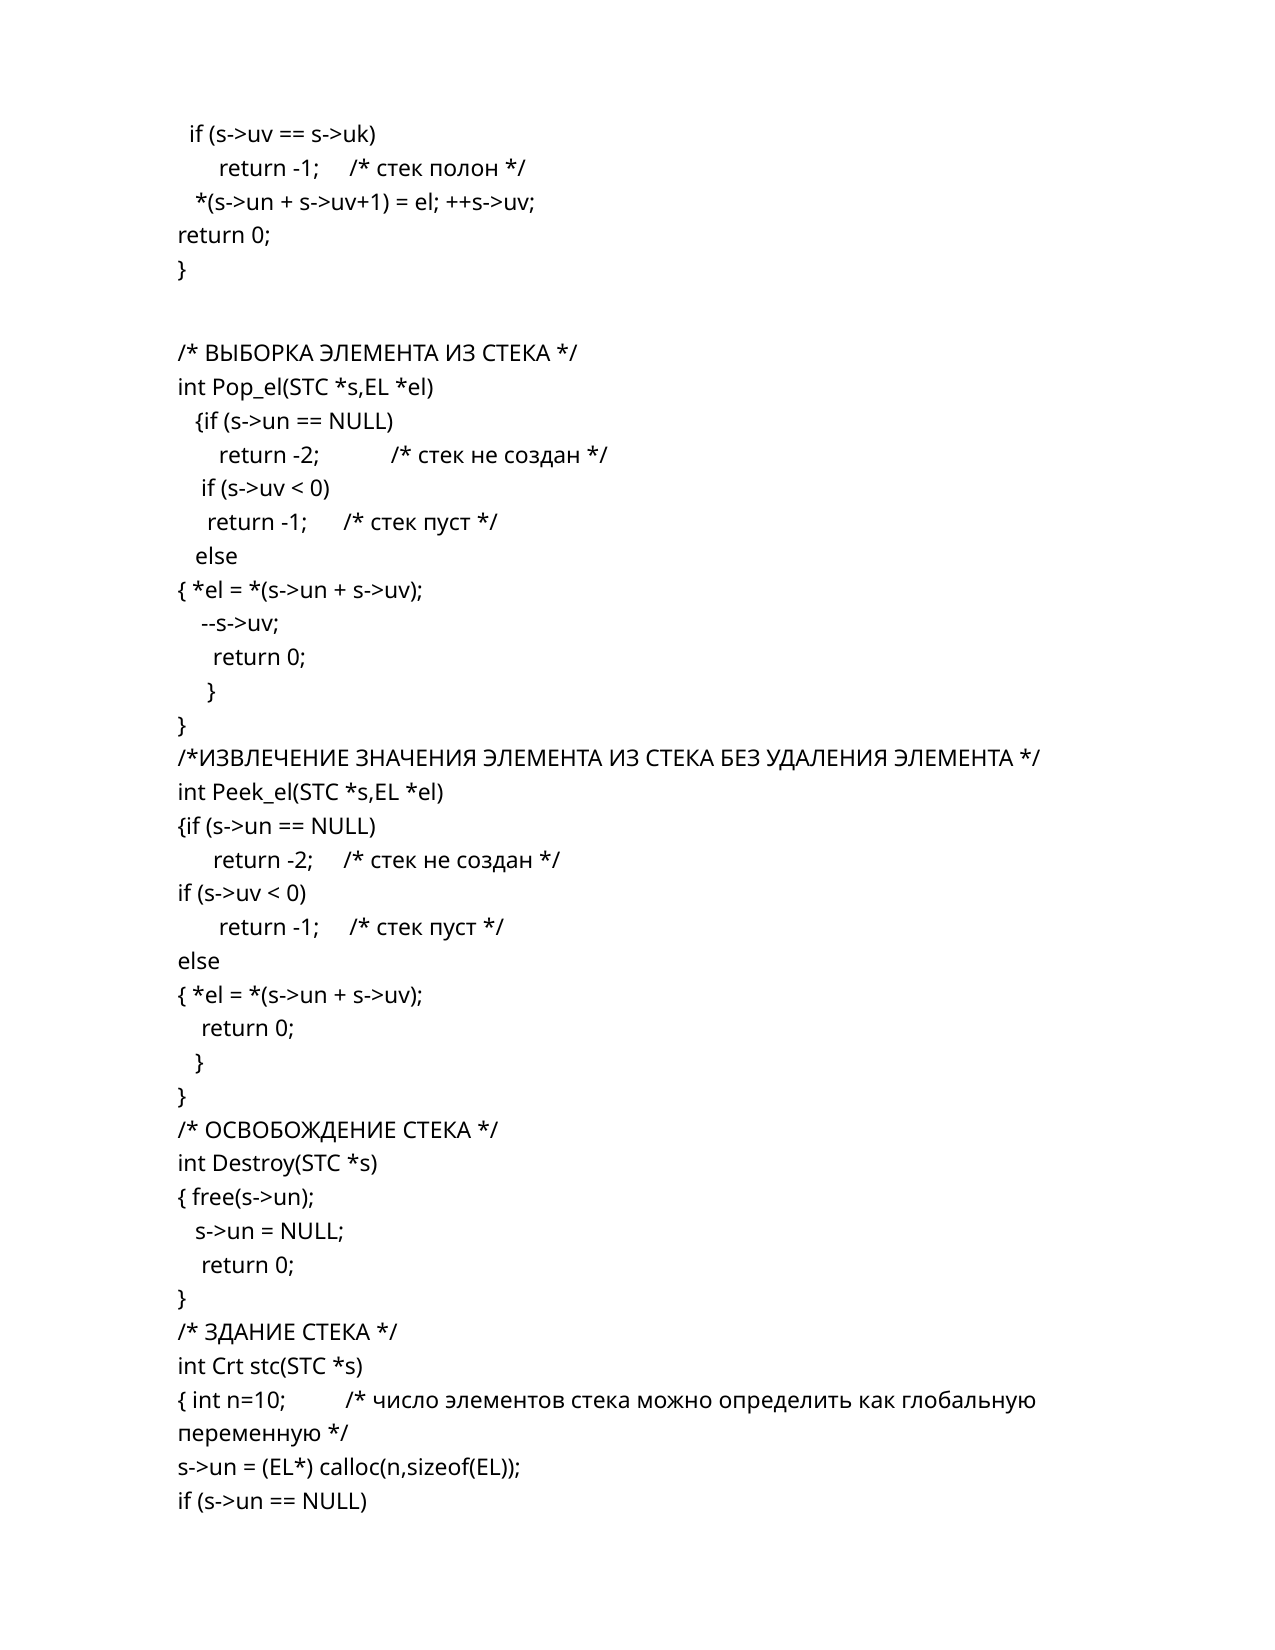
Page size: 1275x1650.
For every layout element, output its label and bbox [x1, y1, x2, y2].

text [177, 303, 1186, 1516]
text [177, 118, 1186, 284]
